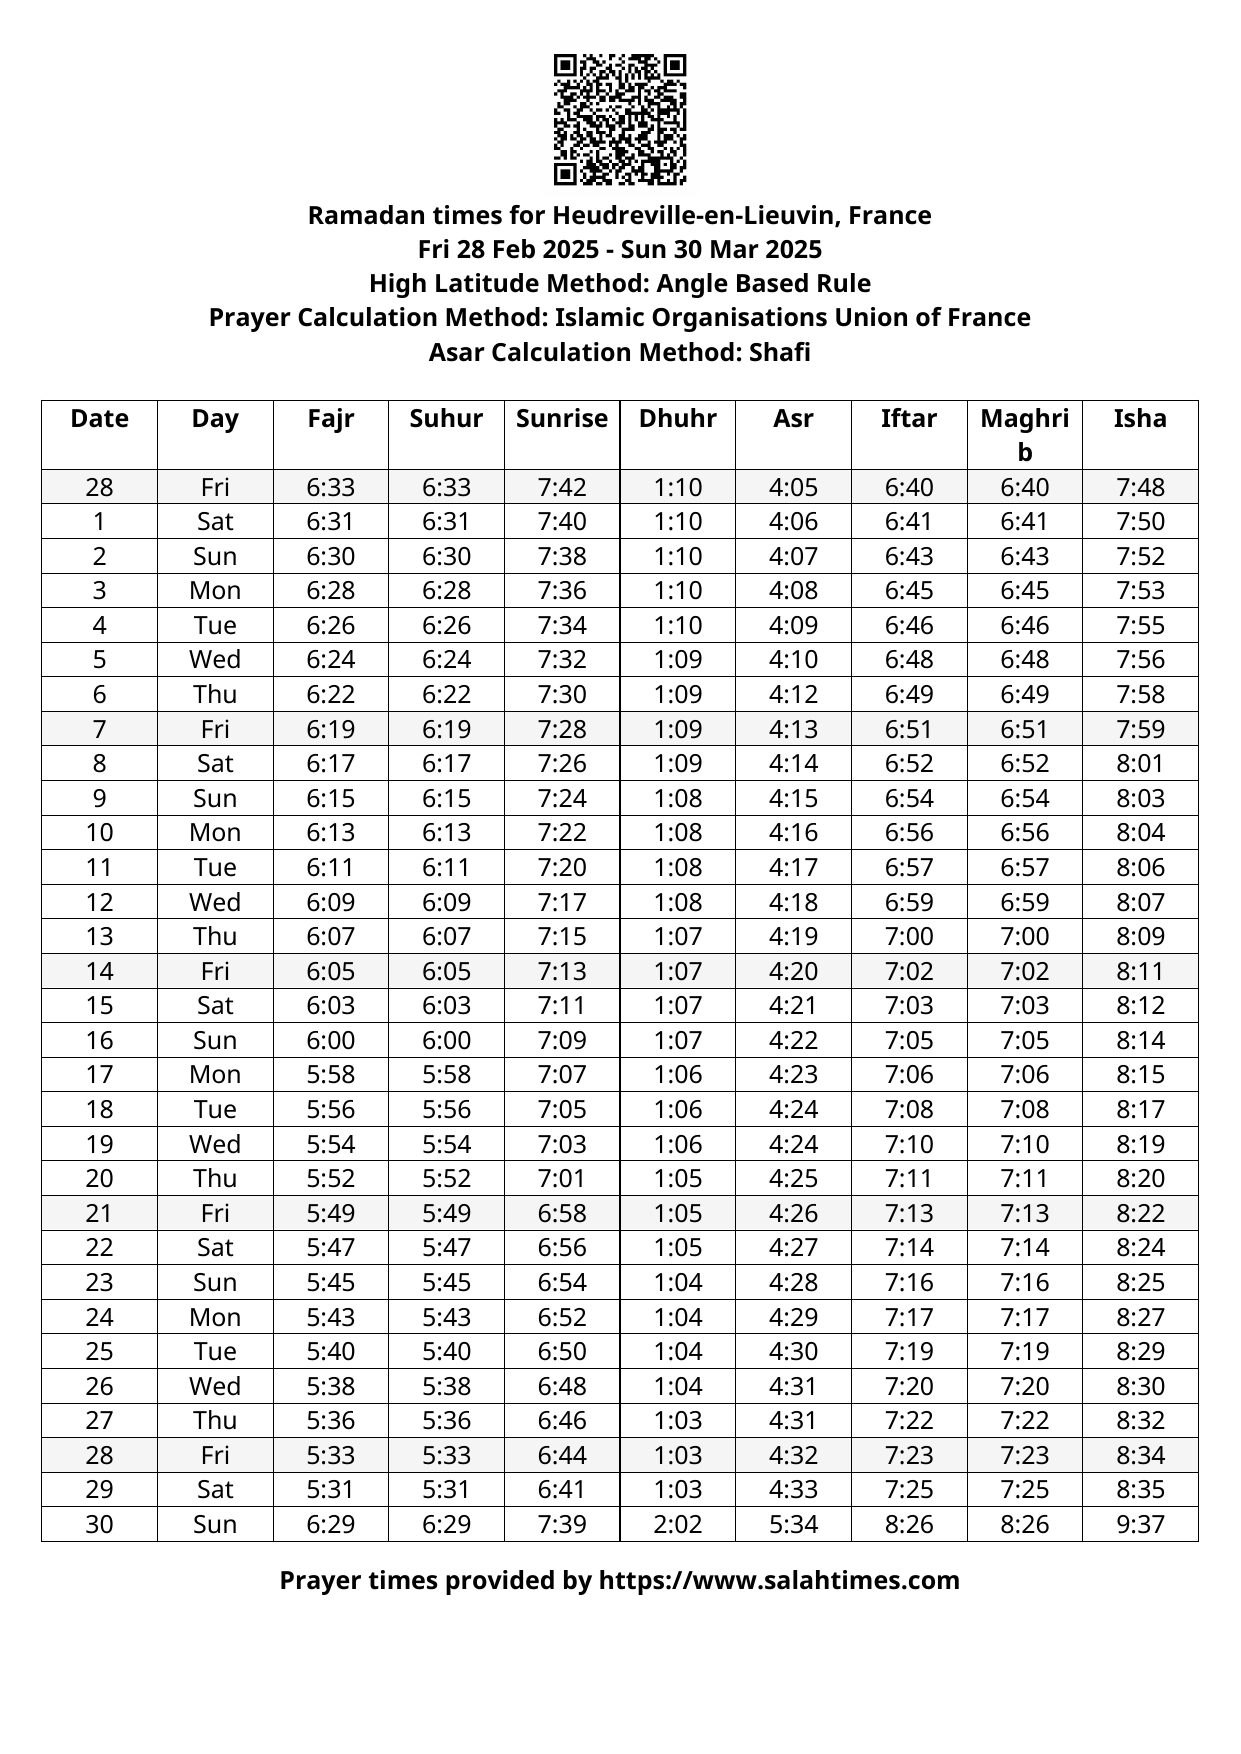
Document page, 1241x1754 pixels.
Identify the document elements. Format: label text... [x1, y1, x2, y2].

table_cell 7:22 [852, 1404, 967, 1437]
table_cell 5:40 [274, 1334, 388, 1368]
table_cell 7:17 [852, 1300, 967, 1333]
table_cell 6:52 [505, 1300, 619, 1333]
table_cell 4 [42, 608, 157, 642]
table_cell 5:47 [274, 1231, 388, 1264]
table_cell 1:10 [621, 539, 735, 572]
table_cell Mon [158, 1058, 273, 1091]
table_cell 7:20 [968, 1369, 1082, 1402]
table_cell 6:28 [274, 574, 388, 607]
table_cell 6:54 [852, 781, 967, 814]
table_cell 4:17 [736, 850, 851, 884]
table_cell 29 [42, 1473, 157, 1506]
table_cell 4:21 [736, 989, 851, 1022]
table_cell 6:03 [274, 989, 388, 1022]
table_cell 7:13 [968, 1196, 1082, 1229]
table_cell 7:20 [852, 1369, 967, 1402]
table_cell 7:56 [1083, 643, 1198, 676]
table_cell 7:16 [968, 1265, 1082, 1299]
table_cell 18 [42, 1092, 157, 1126]
table_cell 6:52 [852, 746, 967, 780]
table_cell 12 [42, 885, 157, 918]
table_cell 7:10 [852, 1127, 967, 1160]
table_cell 7:30 [505, 677, 619, 711]
table_cell 1:08 [621, 885, 735, 918]
table_cell 1:10 [621, 470, 735, 503]
table_cell 6:07 [274, 919, 388, 953]
table_cell 7:05 [852, 1023, 967, 1057]
table_cell 7:42 [505, 470, 619, 503]
table_cell 6:59 [968, 885, 1082, 918]
table_cell 6:22 [389, 677, 504, 711]
table_cell Sat [158, 1231, 273, 1264]
table_cell 4:22 [736, 1023, 851, 1057]
table_cell 6:45 [852, 574, 967, 607]
table_cell 7:00 [968, 919, 1082, 953]
text High Latitude Method: Angle Based Rule [42, 266, 1198, 300]
table_cell 4:06 [736, 504, 851, 538]
table_cell 25 [42, 1334, 157, 1368]
table_cell 6:46 [968, 608, 1082, 642]
table_cell 4:32 [736, 1438, 851, 1472]
table_cell 5:47 [389, 1231, 504, 1264]
table_cell 1:05 [621, 1196, 735, 1229]
table_cell 6:51 [968, 712, 1082, 745]
table_cell 7:23 [968, 1438, 1082, 1472]
table_cell 8:19 [1083, 1127, 1198, 1160]
table_cell 7:26 [505, 746, 619, 780]
table_cell Sun [158, 781, 273, 814]
table_cell 7:24 [505, 781, 619, 814]
table_cell 7:22 [505, 816, 619, 849]
table_cell 2:02 [621, 1507, 735, 1541]
table_cell 6:24 [274, 643, 388, 676]
table_cell 8:03 [1083, 781, 1198, 814]
table_cell Sat [158, 504, 273, 538]
table_cell 7:14 [852, 1231, 967, 1264]
table_cell Fri [158, 1196, 273, 1229]
table_cell 27 [42, 1404, 157, 1437]
table_cell 5:49 [274, 1196, 388, 1229]
table_cell 6:29 [389, 1507, 504, 1541]
table_cell 6:45 [968, 574, 1082, 607]
table_cell 6:13 [274, 816, 388, 849]
table_cell 6:28 [389, 574, 504, 607]
table_cell Tue [158, 1092, 273, 1126]
table_header Dhuhr [621, 401, 735, 469]
table_cell Fri [158, 712, 273, 745]
table_cell 6 [42, 677, 157, 711]
table_cell Sun [158, 1023, 273, 1057]
table_cell 7:25 [852, 1473, 967, 1506]
table_cell 6:41 [852, 504, 967, 538]
table_cell 5:49 [389, 1196, 504, 1229]
table_cell 6:56 [968, 816, 1082, 849]
table_cell 1:08 [621, 850, 735, 884]
table_cell 9 [42, 781, 157, 814]
table_cell 5:54 [389, 1127, 504, 1160]
table_cell 10 [42, 816, 157, 849]
table_cell 8:11 [1083, 954, 1198, 987]
table_cell 1:07 [621, 989, 735, 1022]
table_cell 8:22 [1083, 1196, 1198, 1229]
table_cell 30 [42, 1507, 157, 1541]
table_cell 4:08 [736, 574, 851, 607]
table_cell 7:09 [505, 1023, 619, 1057]
table_cell 8:12 [1083, 989, 1198, 1022]
table_cell 15 [42, 989, 157, 1022]
table_cell 5:31 [274, 1473, 388, 1506]
table_cell 4:14 [736, 746, 851, 780]
table_cell 7:52 [1083, 539, 1198, 572]
table_cell 5:58 [389, 1058, 504, 1091]
table_cell Fri [158, 954, 273, 987]
table_cell 7:58 [1083, 677, 1198, 711]
table_cell 4:26 [736, 1196, 851, 1229]
table_cell 4:24 [736, 1092, 851, 1126]
table_cell 1:03 [621, 1404, 735, 1437]
table_cell 7:03 [968, 989, 1082, 1022]
table_cell 6:57 [852, 850, 967, 884]
table_cell 7:22 [968, 1404, 1082, 1437]
table_cell 1:09 [621, 712, 735, 745]
table_cell 5:31 [389, 1473, 504, 1506]
table_cell Mon [158, 1300, 273, 1333]
table_cell 8:24 [1083, 1231, 1198, 1264]
table_cell 8:35 [1083, 1473, 1198, 1506]
table_cell 6:15 [389, 781, 504, 814]
table_cell 8:27 [1083, 1300, 1198, 1333]
table_cell 8:17 [1083, 1092, 1198, 1126]
table_cell 1:08 [621, 816, 735, 849]
table_cell 1:10 [621, 608, 735, 642]
table_header Isha [1083, 401, 1198, 469]
table_cell 6:11 [389, 850, 504, 884]
table_header Iftar [852, 401, 967, 469]
table_cell Sun [158, 539, 273, 572]
table_cell 6:00 [274, 1023, 388, 1057]
table_cell 1:06 [621, 1058, 735, 1091]
table_cell Fri [158, 1438, 273, 1472]
table_cell Mon [158, 574, 273, 607]
table_cell Wed [158, 643, 273, 676]
table_cell 6:17 [389, 746, 504, 780]
table_cell 1:04 [621, 1369, 735, 1402]
table_cell 21 [42, 1196, 157, 1229]
table_cell 6:58 [505, 1196, 619, 1229]
table_cell 5:52 [389, 1161, 504, 1195]
table_cell 7:25 [968, 1473, 1082, 1506]
table_cell 1:04 [621, 1334, 735, 1368]
table_cell Sun [158, 1507, 273, 1541]
table_cell 6:24 [389, 643, 504, 676]
table_cell 6:05 [389, 954, 504, 987]
table_cell Sat [158, 746, 273, 780]
table_cell 1:04 [621, 1300, 735, 1333]
table_cell 6:33 [274, 470, 388, 503]
table_cell 6:29 [274, 1507, 388, 1541]
table_cell 7:14 [968, 1231, 1082, 1264]
table_cell 1:09 [621, 677, 735, 711]
table_cell 7:55 [1083, 608, 1198, 642]
table_cell Wed [158, 1369, 273, 1402]
table_cell 13 [42, 919, 157, 953]
table_cell 5:56 [389, 1092, 504, 1126]
table_cell 7:01 [505, 1161, 619, 1195]
table_header Sunrise [505, 401, 619, 469]
table_cell 6:40 [852, 470, 967, 503]
table_cell 6:57 [968, 850, 1082, 884]
table_cell 6:52 [968, 746, 1082, 780]
table_cell 19 [42, 1127, 157, 1160]
table_cell 6:43 [968, 539, 1082, 572]
table_cell 4:07 [736, 539, 851, 572]
table_cell 5:40 [389, 1334, 504, 1368]
table_cell 6:50 [505, 1334, 619, 1368]
table_cell 7:36 [505, 574, 619, 607]
table_cell 1:03 [621, 1473, 735, 1506]
table_cell 8:25 [1083, 1265, 1198, 1299]
table_cell 4:33 [736, 1473, 851, 1506]
table_cell 7:32 [505, 643, 619, 676]
table_cell Thu [158, 1404, 273, 1437]
table_cell 6:09 [389, 885, 504, 918]
table_cell 6:51 [852, 712, 967, 745]
table_cell 8:32 [1083, 1404, 1198, 1437]
table_cell 8:29 [1083, 1334, 1198, 1368]
table_cell 7:11 [852, 1161, 967, 1195]
table_cell 7:08 [968, 1092, 1082, 1126]
table_cell 6:17 [274, 746, 388, 780]
table_cell 1:03 [621, 1438, 735, 1472]
table_cell 7:02 [968, 954, 1082, 987]
table_cell 4:23 [736, 1058, 851, 1091]
table_cell 6:26 [389, 608, 504, 642]
table_cell 7:15 [505, 919, 619, 953]
table_cell 7:20 [505, 850, 619, 884]
table_cell 6:19 [274, 712, 388, 745]
table_header Asr [736, 401, 851, 469]
table_cell 1:07 [621, 954, 735, 987]
table_cell Sat [158, 1473, 273, 1506]
table_cell 24 [42, 1300, 157, 1333]
table_cell 1:06 [621, 1092, 735, 1126]
table_cell Mon [158, 816, 273, 849]
table_cell 5:54 [274, 1127, 388, 1160]
table_cell 7:19 [852, 1334, 967, 1368]
table_header Suhur [389, 401, 504, 469]
table_cell 8:04 [1083, 816, 1198, 849]
table_cell 5:43 [389, 1300, 504, 1333]
table_cell Wed [158, 885, 273, 918]
table_cell 7:06 [852, 1058, 967, 1091]
table_cell 4:05 [736, 470, 851, 503]
table_cell 5:56 [274, 1092, 388, 1126]
table_cell 6:56 [852, 816, 967, 849]
table_cell 8:30 [1083, 1369, 1198, 1402]
table_cell 4:25 [736, 1161, 851, 1195]
table_cell Thu [158, 677, 273, 711]
table_cell 6:31 [389, 504, 504, 538]
table_cell 1:05 [621, 1231, 735, 1264]
table_cell 6:54 [968, 781, 1082, 814]
table_cell 4:16 [736, 816, 851, 849]
table_cell 17 [42, 1058, 157, 1091]
table_header Maghrib [968, 401, 1082, 469]
text Prayer Calculation Method: Islamic Organisations Union of France [42, 300, 1198, 334]
picture [542, 41, 699, 198]
table_cell 1:10 [621, 574, 735, 607]
table_cell 6:07 [389, 919, 504, 953]
table_cell 1:05 [621, 1161, 735, 1195]
table_cell 4:09 [736, 608, 851, 642]
table_cell 7:39 [505, 1507, 619, 1541]
table_cell 3 [42, 574, 157, 607]
table_cell 4:12 [736, 677, 851, 711]
table_cell 28 [42, 470, 157, 503]
table_cell 20 [42, 1161, 157, 1195]
table_cell 4:28 [736, 1265, 851, 1299]
table_cell 7:08 [852, 1092, 967, 1126]
table_cell 4:19 [736, 919, 851, 953]
table_cell 1:04 [621, 1265, 735, 1299]
table_cell 8:01 [1083, 746, 1198, 780]
table_cell 6:03 [389, 989, 504, 1022]
table_cell 6:41 [968, 504, 1082, 538]
table_cell 8 [42, 746, 157, 780]
table_cell 7:50 [1083, 504, 1198, 538]
table_cell 5:38 [274, 1369, 388, 1402]
table_cell 5:36 [389, 1404, 504, 1437]
table_cell 1 [42, 504, 157, 538]
table_cell 7:03 [505, 1127, 619, 1160]
table_cell 6:31 [274, 504, 388, 538]
table_cell 7:07 [505, 1058, 619, 1091]
table_cell 4:18 [736, 885, 851, 918]
table_cell Tue [158, 608, 273, 642]
table_cell 7:59 [1083, 712, 1198, 745]
table_cell 1:10 [621, 504, 735, 538]
table_cell 6:49 [968, 677, 1082, 711]
table_cell 5:52 [274, 1161, 388, 1195]
table_cell 5:58 [274, 1058, 388, 1091]
table_cell 6:40 [968, 470, 1082, 503]
table_cell 6:33 [389, 470, 504, 503]
table_cell 4:27 [736, 1231, 851, 1264]
table_cell 6:30 [389, 539, 504, 572]
table_cell 8:20 [1083, 1161, 1198, 1195]
table_cell 4:29 [736, 1300, 851, 1333]
table_cell 7:00 [852, 919, 967, 953]
table_cell 5:33 [389, 1438, 504, 1472]
table_cell 14 [42, 954, 157, 987]
table_cell 5:33 [274, 1438, 388, 1472]
table_cell 1:07 [621, 919, 735, 953]
table_cell 8:26 [852, 1507, 967, 1541]
table_cell 6:49 [852, 677, 967, 711]
table_cell 6:19 [389, 712, 504, 745]
table_cell 6:54 [505, 1265, 619, 1299]
table_cell 23 [42, 1265, 157, 1299]
table_cell Sun [158, 1265, 273, 1299]
table_cell 1:08 [621, 781, 735, 814]
table_cell 6:26 [274, 608, 388, 642]
table_cell 7:13 [852, 1196, 967, 1229]
table_cell 5:38 [389, 1369, 504, 1402]
table_cell 7 [42, 712, 157, 745]
table_cell 6:00 [389, 1023, 504, 1057]
table_cell 7:02 [852, 954, 967, 987]
table_cell 7:28 [505, 712, 619, 745]
table_cell 5 [42, 643, 157, 676]
table_cell 5:43 [274, 1300, 388, 1333]
table_cell 9:37 [1083, 1507, 1198, 1541]
table_cell 5:45 [274, 1265, 388, 1299]
table_cell Wed [158, 1127, 273, 1160]
text Prayer times provided by https://www.salahtimes.com [42, 1563, 1198, 1597]
table_cell 6:59 [852, 885, 967, 918]
table_cell 8:07 [1083, 885, 1198, 918]
table_cell 6:30 [274, 539, 388, 572]
table_cell 6:41 [505, 1473, 619, 1506]
table_cell 16 [42, 1023, 157, 1057]
table_cell 5:36 [274, 1404, 388, 1437]
table_cell 28 [42, 1438, 157, 1472]
text Fri 28 Feb 2025 - Sun 30 Mar 2025 [42, 232, 1198, 266]
table_cell 6:09 [274, 885, 388, 918]
table_cell 1:06 [621, 1127, 735, 1160]
table_cell 11 [42, 850, 157, 884]
table_header Date [42, 401, 157, 469]
table_cell Tue [158, 850, 273, 884]
table_cell 4:31 [736, 1369, 851, 1402]
table_cell 7:19 [968, 1334, 1082, 1368]
table_cell 26 [42, 1369, 157, 1402]
table_cell 6:46 [852, 608, 967, 642]
table_cell 8:09 [1083, 919, 1198, 953]
table_cell 7:53 [1083, 574, 1198, 607]
table_cell 7:17 [505, 885, 619, 918]
table_cell 1:07 [621, 1023, 735, 1057]
table_cell 5:34 [736, 1507, 851, 1541]
table_cell 7:38 [505, 539, 619, 572]
table_cell 6:44 [505, 1438, 619, 1472]
table_cell 6:15 [274, 781, 388, 814]
table_cell Thu [158, 919, 273, 953]
table_cell 7:05 [505, 1092, 619, 1126]
table_cell 4:20 [736, 954, 851, 987]
table_cell 6:48 [968, 643, 1082, 676]
table_cell 8:15 [1083, 1058, 1198, 1091]
table_cell 6:56 [505, 1231, 619, 1264]
table_cell 22 [42, 1231, 157, 1264]
table_cell 7:05 [968, 1023, 1082, 1057]
table_cell 7:16 [852, 1265, 967, 1299]
table_cell 1:09 [621, 746, 735, 780]
table_cell 7:17 [968, 1300, 1082, 1333]
table_cell 6:43 [852, 539, 967, 572]
table_cell Thu [158, 1161, 273, 1195]
table_cell 5:45 [389, 1265, 504, 1299]
table_cell 4:31 [736, 1404, 851, 1437]
table_cell 4:10 [736, 643, 851, 676]
table_cell 8:06 [1083, 850, 1198, 884]
table_header Day [158, 401, 273, 469]
table_cell 6:48 [852, 643, 967, 676]
table_cell Tue [158, 1334, 273, 1368]
table_cell 8:14 [1083, 1023, 1198, 1057]
table_cell 7:48 [1083, 470, 1198, 503]
table_cell 6:11 [274, 850, 388, 884]
table_cell 2 [42, 539, 157, 572]
table_cell 6:48 [505, 1369, 619, 1402]
table_cell 4:24 [736, 1127, 851, 1160]
text Ramadan times for Heudreville-en-Lieuvin, France [42, 198, 1198, 232]
table_cell 1:09 [621, 643, 735, 676]
table_cell 7:11 [505, 989, 619, 1022]
table_cell Sat [158, 989, 273, 1022]
table_cell 6:13 [389, 816, 504, 849]
table_cell 7:11 [968, 1161, 1082, 1195]
table_cell 7:23 [852, 1438, 967, 1472]
table_cell 7:34 [505, 608, 619, 642]
table_cell Fri [158, 470, 273, 503]
table_header Fajr [274, 401, 388, 469]
table_cell 8:34 [1083, 1438, 1198, 1472]
table_cell 6:22 [274, 677, 388, 711]
text Asar Calculation Method: Shafi [42, 334, 1198, 368]
table_cell 6:46 [505, 1404, 619, 1437]
table_cell 4:13 [736, 712, 851, 745]
table_cell 7:13 [505, 954, 619, 987]
table_cell 8:26 [968, 1507, 1082, 1541]
table_cell 7:40 [505, 504, 619, 538]
table_cell 4:15 [736, 781, 851, 814]
table_cell 7:10 [968, 1127, 1082, 1160]
table_cell 7:03 [852, 989, 967, 1022]
table_cell 6:05 [274, 954, 388, 987]
table_cell 7:06 [968, 1058, 1082, 1091]
table_cell 4:30 [736, 1334, 851, 1368]
